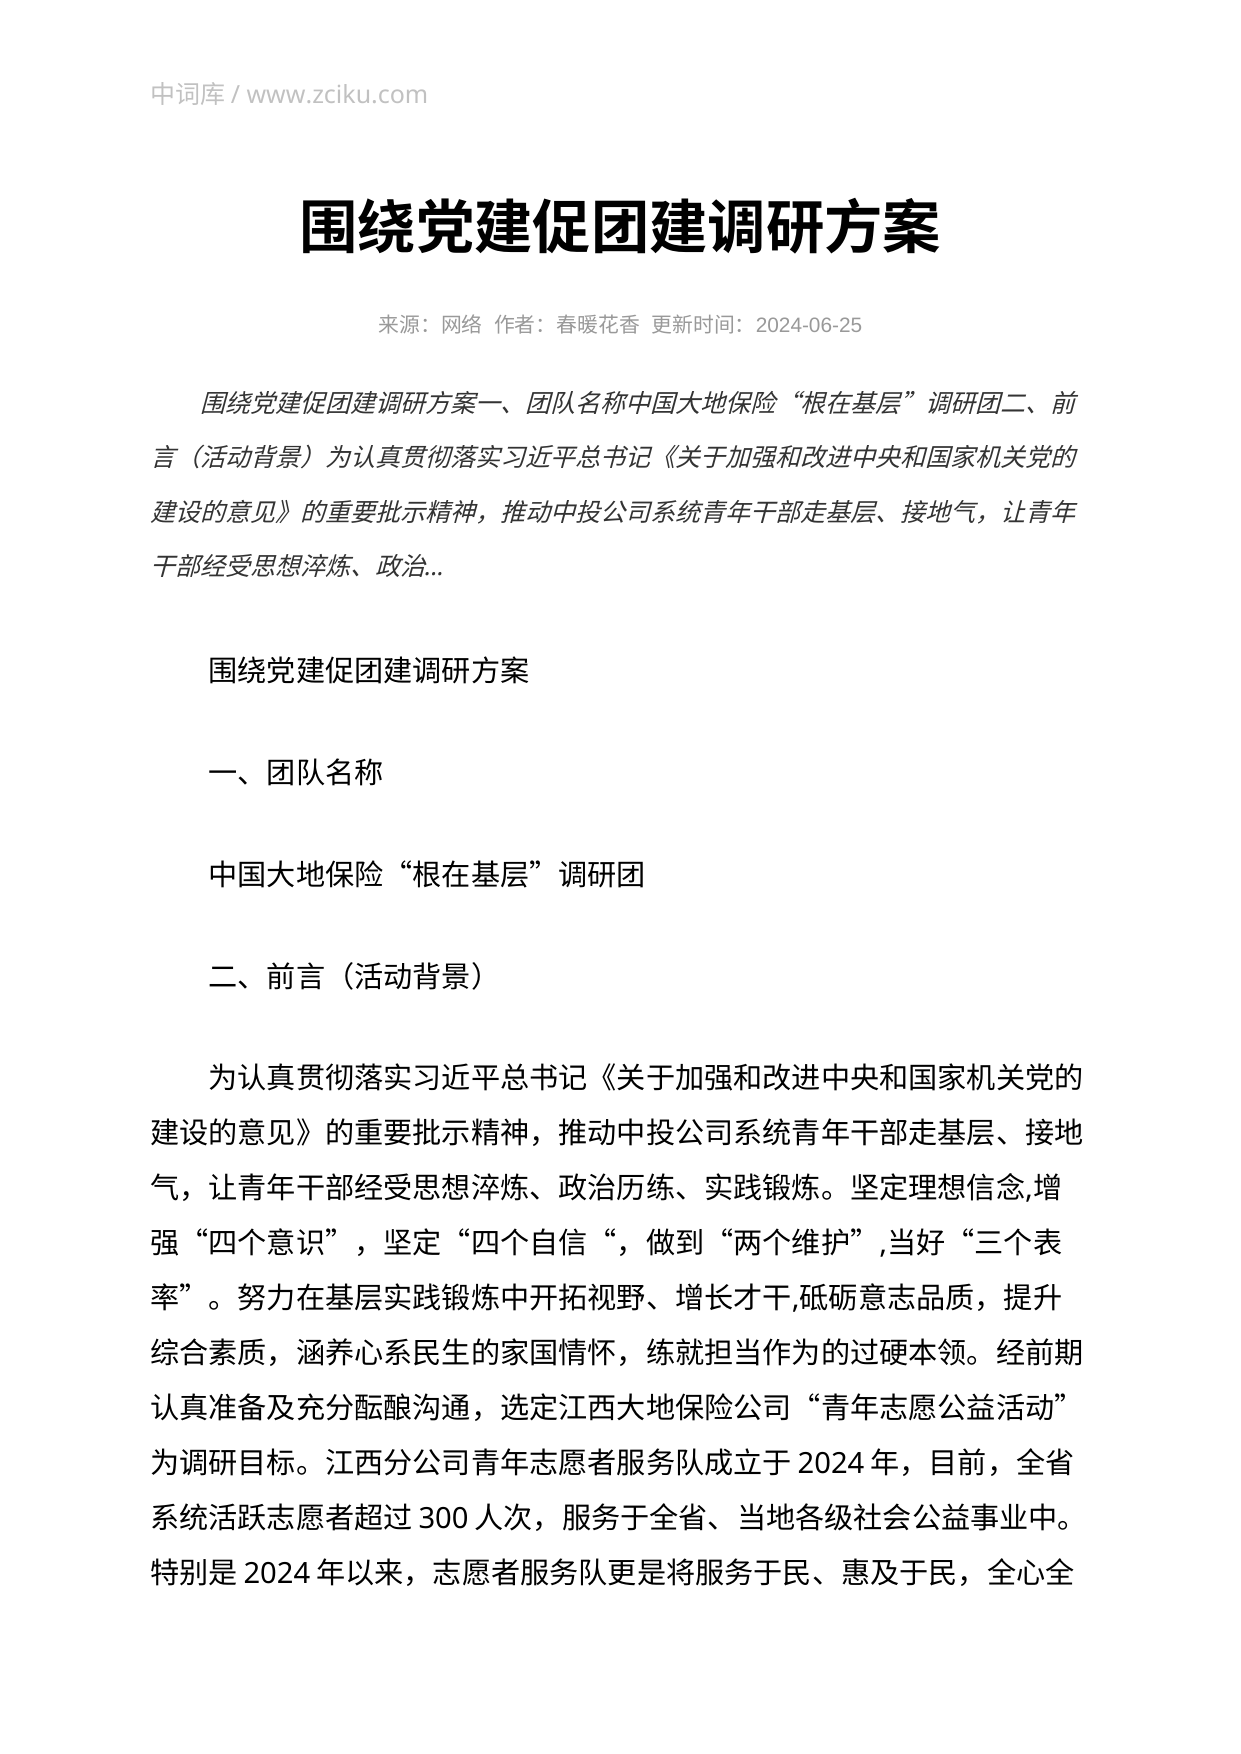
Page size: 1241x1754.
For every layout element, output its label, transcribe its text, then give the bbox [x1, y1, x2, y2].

text 二、前言（活动背景） [150, 953, 1090, 995]
text 来源：网络 作者：春暖花香 更新时间：2024-06-25 [150, 313, 1090, 337]
text 一、团队名称 [150, 749, 1090, 792]
subtitle 围绕党建促团建调研方案 [150, 181, 1090, 266]
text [150, 1055, 1090, 1592]
text 围绕党建促团建调研方案 [150, 648, 1090, 690]
text 中国大地保险“根在基层”调研团 [150, 851, 1090, 894]
text 围绕党建促团建调研方案一、团队名称中国大地保险“根在基层”调研团二、前言（活动背景）为认真贯彻落实习近平总书记《关于加强和改进中央和国家机关党的建设的意见》的重要批示精神，推动中投公司系统青年干部走基层、接地气，让青年干部经受思想淬炼、政治... [150, 383, 1090, 583]
